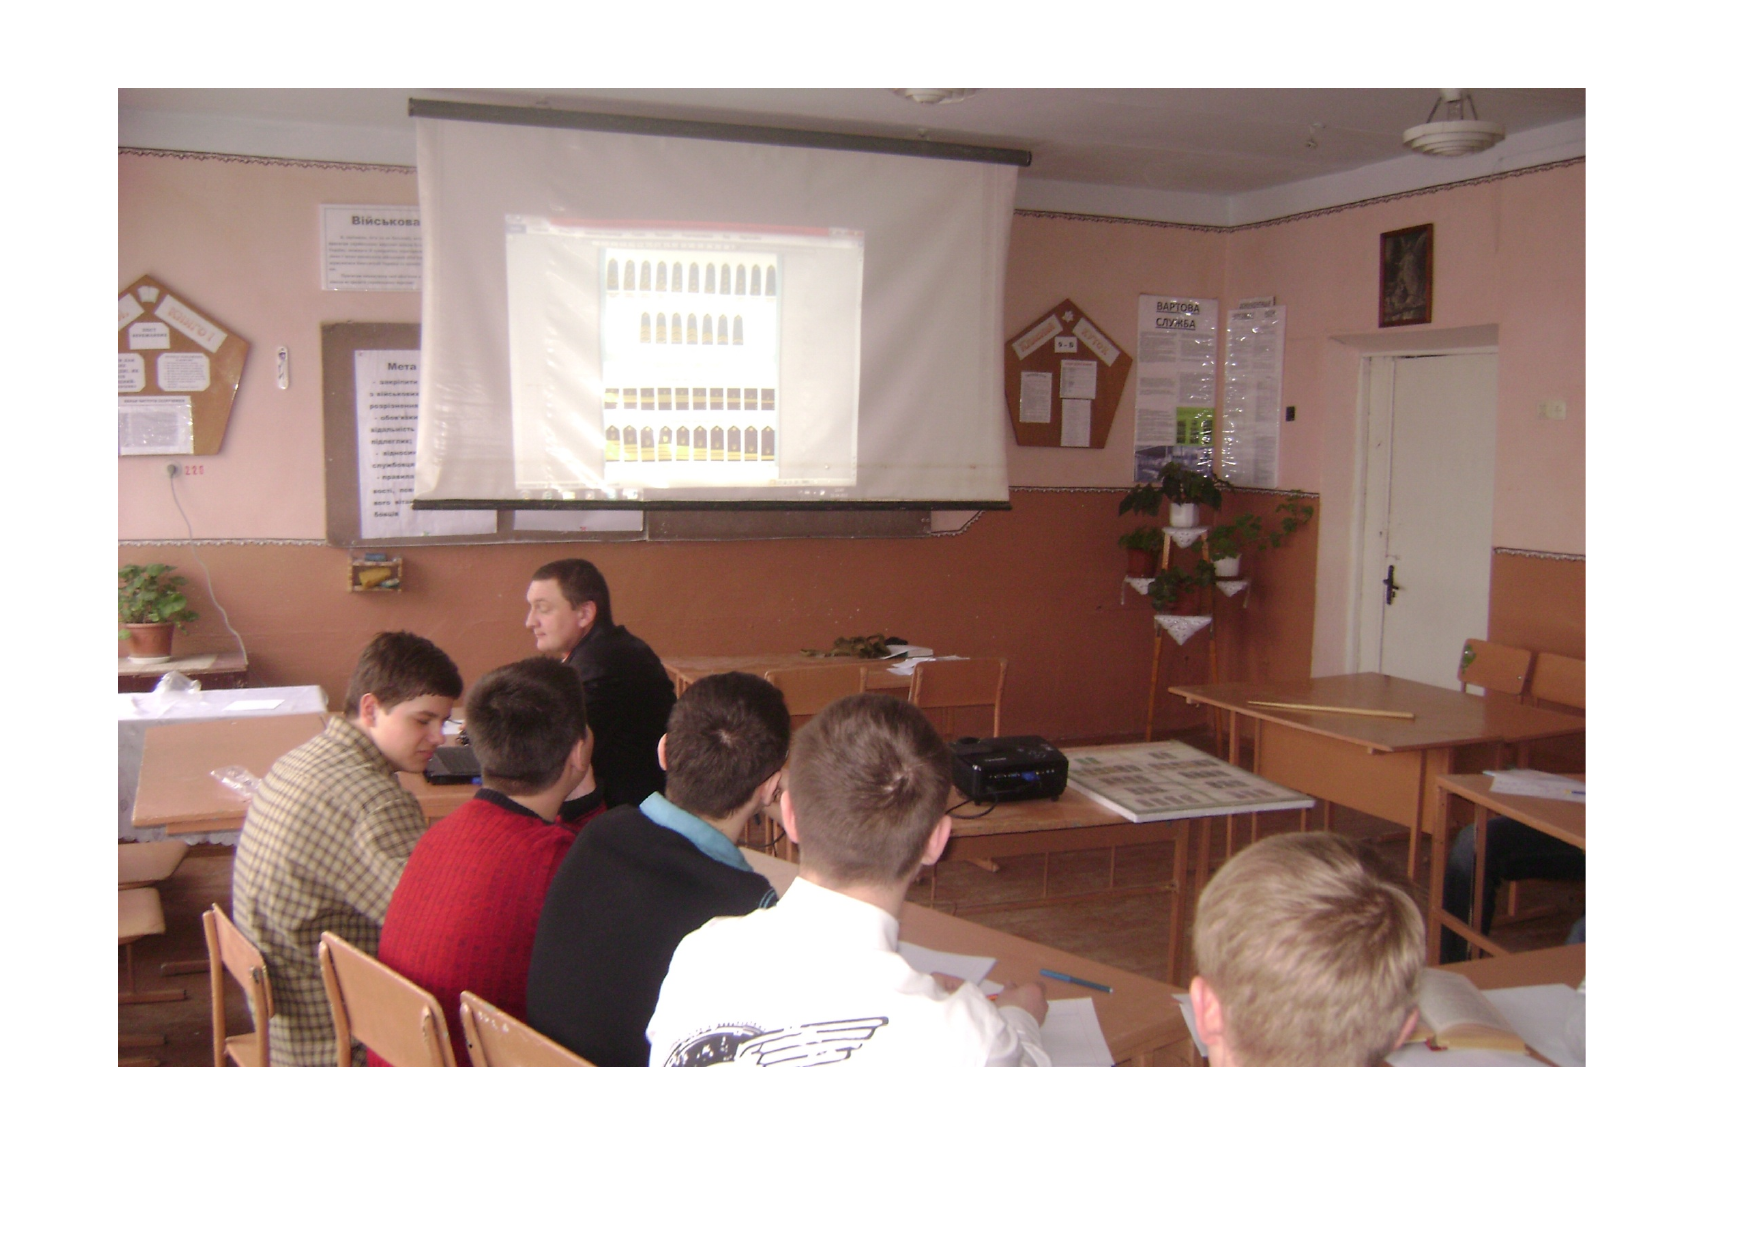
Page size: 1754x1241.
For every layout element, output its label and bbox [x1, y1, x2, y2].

picture [118, 88, 1586, 1067]
